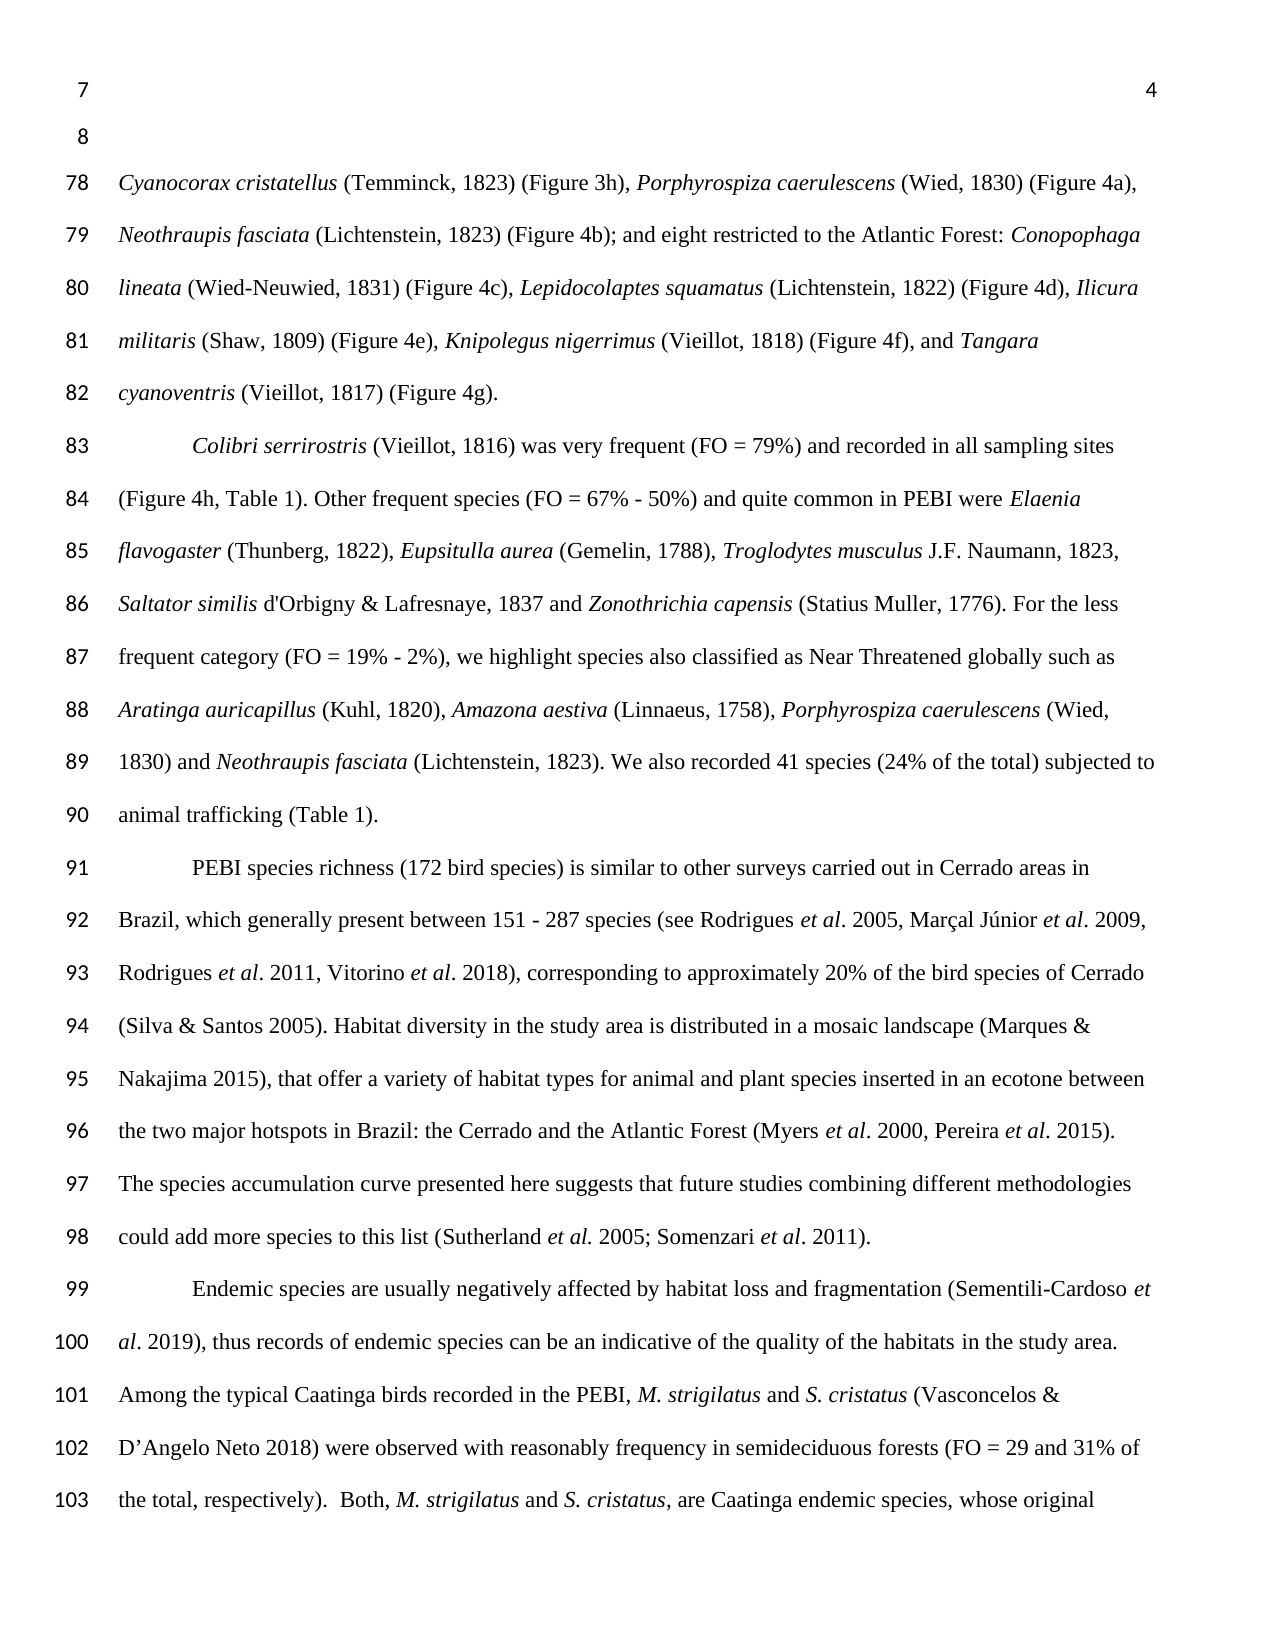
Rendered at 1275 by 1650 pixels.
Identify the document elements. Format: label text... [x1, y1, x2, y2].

text PEBI species richness (172 bird species) is similar to other surveys carried out in Cerrado areas in Brazil, which generally present between 151 - 287 species (see Rodrigues et al. 2005, Marçal Júnior et al. 2009, Rodrigues et al. 2011, Vitorino et al. 2018), corresponding to approximately 20% of the bird species of Cerrado (Silva & Santos 2005). Habitat diversity in the study area is distributed in a mosaic landscape (Marques & Nakajima 2015), that offer a variety of habitat types for animal and plant species inserted in an ecotone between the two major hotspots in Brazil: the Cerrado and the Atlantic Forest (Myers et al. 2000, Pereira et al. 2015). The species accumulation curve presented here suggests that future studies combining different methodologies could add more species to this list (Sutherland et al. 2005; Somenzari et al. 2011). [118, 854, 1157, 1249]
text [118, 1276, 1157, 1513]
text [118, 169, 1157, 406]
text Colibri serrirostris (Vieillot, 1816) was very frequent (FO = 79%) and recorded in all sampling sites (Figure 4h, Table 1). Other frequent species (FO = 67% - 50%) and quite common in PEBI were Elaenia flavogaster (Thunberg, 1822), Eupsitulla aurea (Gemelin, 1788), Troglodytes musculus J.F. Naumann, 1823, Saltator similis d'Orbigny & Lafresnaye, 1837 and Zonothrichia capensis (Statius Muller, 1776). For the less frequent category (FO = 19% - 2%), we highlight species also classified as Near Threatened globally such as Aratinga auricapillus (Kuhl, 1820), Amazona aestiva (Linnaeus, 1758), Porphyrospiza caerulescens (Wied, 1830) and Neothraupis fasciata (Lichtenstein, 1823). We also recorded 41 species (24% of the total) subjected to animal trafficking (Table 1). [118, 432, 1157, 827]
